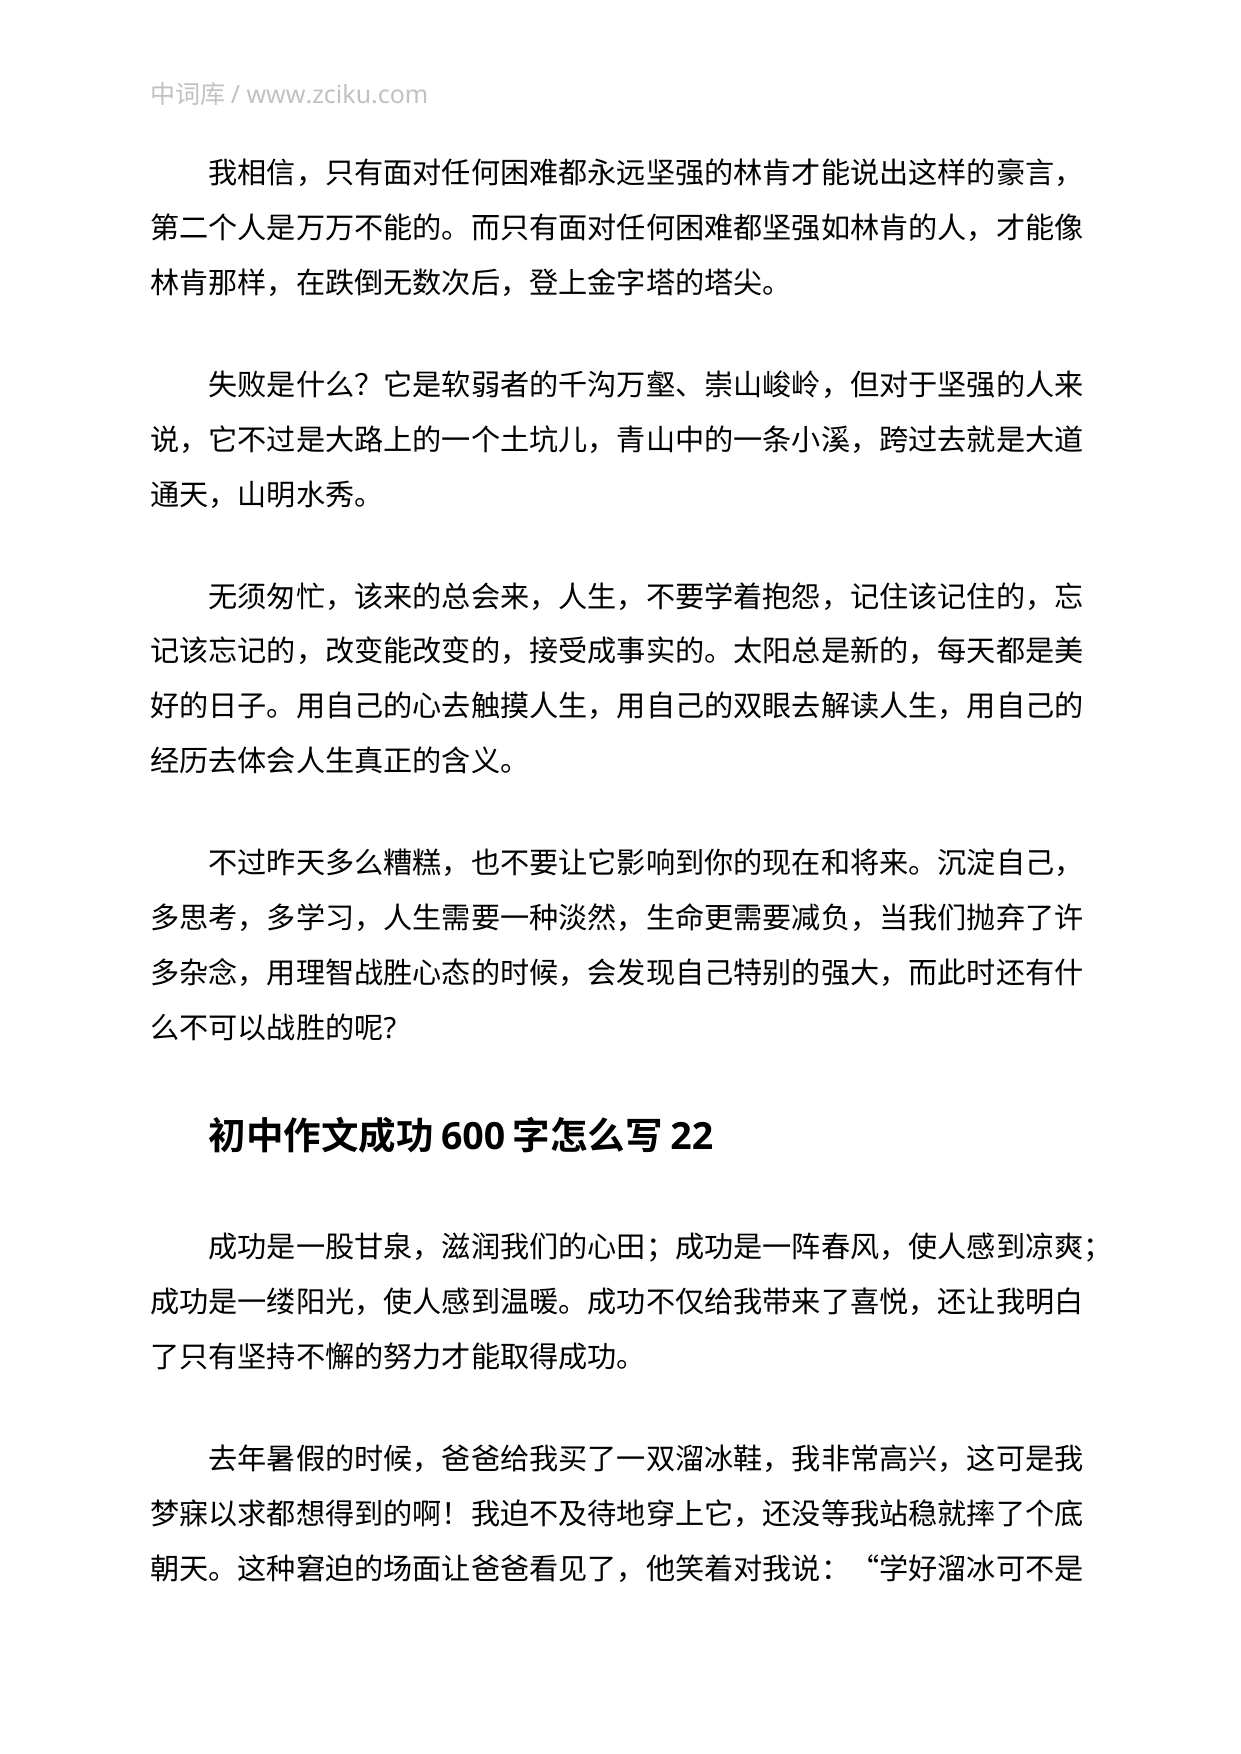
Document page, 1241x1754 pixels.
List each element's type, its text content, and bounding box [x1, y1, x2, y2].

text 失败是什么？它是软弱者的千沟万壑、崇山峻岭，但对于坚强的人来说，它不过是大路上的一个土坑儿，青山中的一条小溪，跨过去就是大道通天，山明水秀。 [150, 362, 1090, 514]
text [150, 1435, 1090, 1587]
text 初中作文成功600字怎么写22 [150, 1106, 1090, 1161]
text 我相信，只有面对任何困难都永远坚强的林肯才能说出这样的豪言，第二个人是万万不能的。而只有面对任何困难都坚强如林肯的人，才能像林肯那样，在跌倒无数次后，登上金字塔的塔尖。 [150, 150, 1090, 302]
text 无须匆忙，该来的总会来，人生，不要学着抱怨，记住该记住的，忘记该忘记的，改变能改变的，接受成事实的。太阳总是新的，每天都是美好的日子。用自己的心去触摸人生，用自己的双眼去解读人生，用自己的经历去体会人生真正的含义。 [150, 573, 1090, 780]
text 不过昨天多么糟糕，也不要让它影响到你的现在和将来。沉淀自己，多思考，多学习，人生需要一种淡然，生命更需要减负，当我们抛弃了许多杂念，用理智战胜心态的时候，会发现自己特别的强大，而此时还有什么不可以战胜的呢? [150, 839, 1090, 1047]
text 成功是一股甘泉，滋润我们的心田；成功是一阵春风，使人感到凉爽；成功是一缕阳光，使人感到温暖。成功不仅给我带来了喜悦，还让我明白了只有坚持不懈的努力才能取得成功。 [150, 1224, 1090, 1376]
